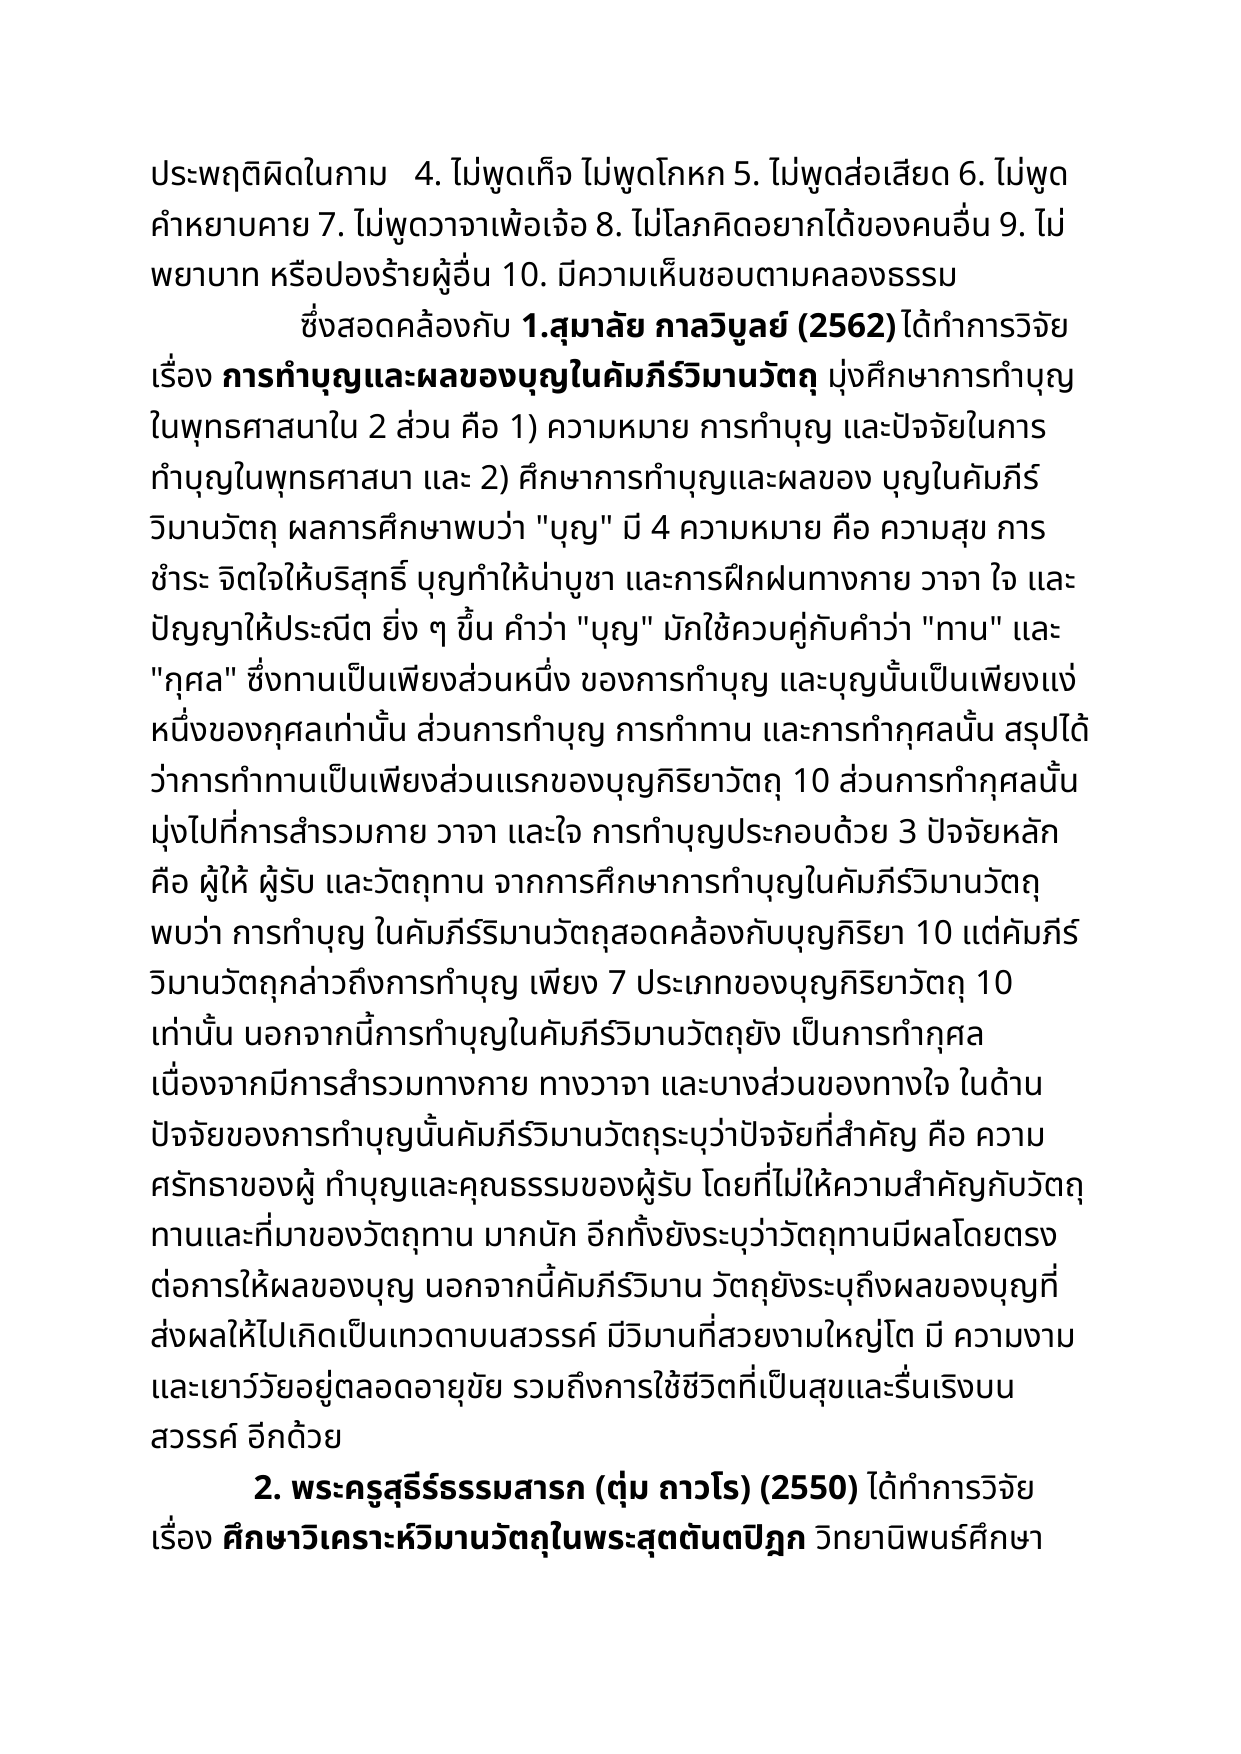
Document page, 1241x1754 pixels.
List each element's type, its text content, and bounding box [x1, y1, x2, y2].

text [150, 150, 1090, 302]
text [150, 1463, 1090, 1564]
text ซึ่งสอดคล้องกับ 1.สุมาลัย กาลวิบูลย์ (2562) ได้ทำการวิจัยเรื่อง การทำบุญและผลของบุญในคัมภีร์วิมานวัตถุ มุ่งศึกษาการทำบุญในพุทธศาสนาใน 2 ส่วน คือ 1) ความหมาย การทำบุญ และปัจจัยในการทำบุญในพุทธศาสนา และ 2) ศึกษาการทำบุญและผลของ บุญในคัมภีร์วิมานวัตถุ ผลการศึกษาพบว่า "บุญ" มี 4 ความหมาย คือ ความสุข การชำระ จิตใจให้บริสุทธิ์ บุญทำให้น่าบูชา และการฝึกฝนทางกาย วาจา ใจ และปัญญาให้ประณีต ยิ่ง ๆ ขึ้น คำว่า "บุญ" มักใช้ควบคู่กับคำว่า "ทาน" และ "กุศล" ซึ่งทานเป็นเพียงส่วนหนึ่ง ของการทำบุญ และบุญนั้นเป็นเพียงแง่หนึ่งของกุศลเท่านั้น ส่วนการทำบุญ การทำทาน และการทำกุศลนั้น สรุปได้ว่าการทำทานเป็นเพียงส่วนแรกของบุญกิริยาวัตถุ 10 ส่วนการทำกุศลนั้นมุ่งไปที่การสำรวมกาย วาจา และใจ การทำบุญประกอบด้วย 3 ปัจจัยหลัก คือ ผู้ให้ ผู้รับ และวัตถุทาน จากการศึกษาการทำบุญในคัมภีร์วิมานวัตถุ พบว่า การทำบุญ ในคัมภีร์ริมานวัตถุสอดคล้องกับบุญกิริยา 10 แต่คัมภีร์วิมานวัตถุกล่าวถึงการทำบุญ เพียง 7 ประเภทของบุญกิริยาวัตถุ 10 เท่านั้น นอกจากนี้การทำบุญในคัมภีร์วิมานวัตถุยัง เป็นการทำกุศลเนื่องจากมีการสำรวมทางกาย ทางวาจา และบางส่วนของทางใจ ในด้านปัจจัยของการทำบุญนั้นคัมภีร์วิมานวัตถุระบุว่าปัจจัยที่สำคัญ คือ ความศรัทธาของผู้ ทำบุญและคุณธรรมของผู้รับ โดยที่ไม่ให้ความสำคัญกับวัตถุทานและที่มาของวัตถุทาน มากนัก อีกทั้งยังระบุว่าวัตถุทานมีผลโดยตรงต่อการให้ผลของบุญ นอกจากนี้คัมภีร์วิมาน วัตถุยังระบุถึงผลของบุญที่ส่งผลให้ไปเกิดเป็นเทวดาบนสวรรค์ มีวิมานที่สวยงามใหญ่โต มี ความงามและเยาว์วัยอยู่ตลอดอายุขัย รวมถึงการใช้ชีวิตที่เป็นสุขและรื่นเริงบนสวรรค์ อีกด้วย [150, 302, 1090, 1463]
